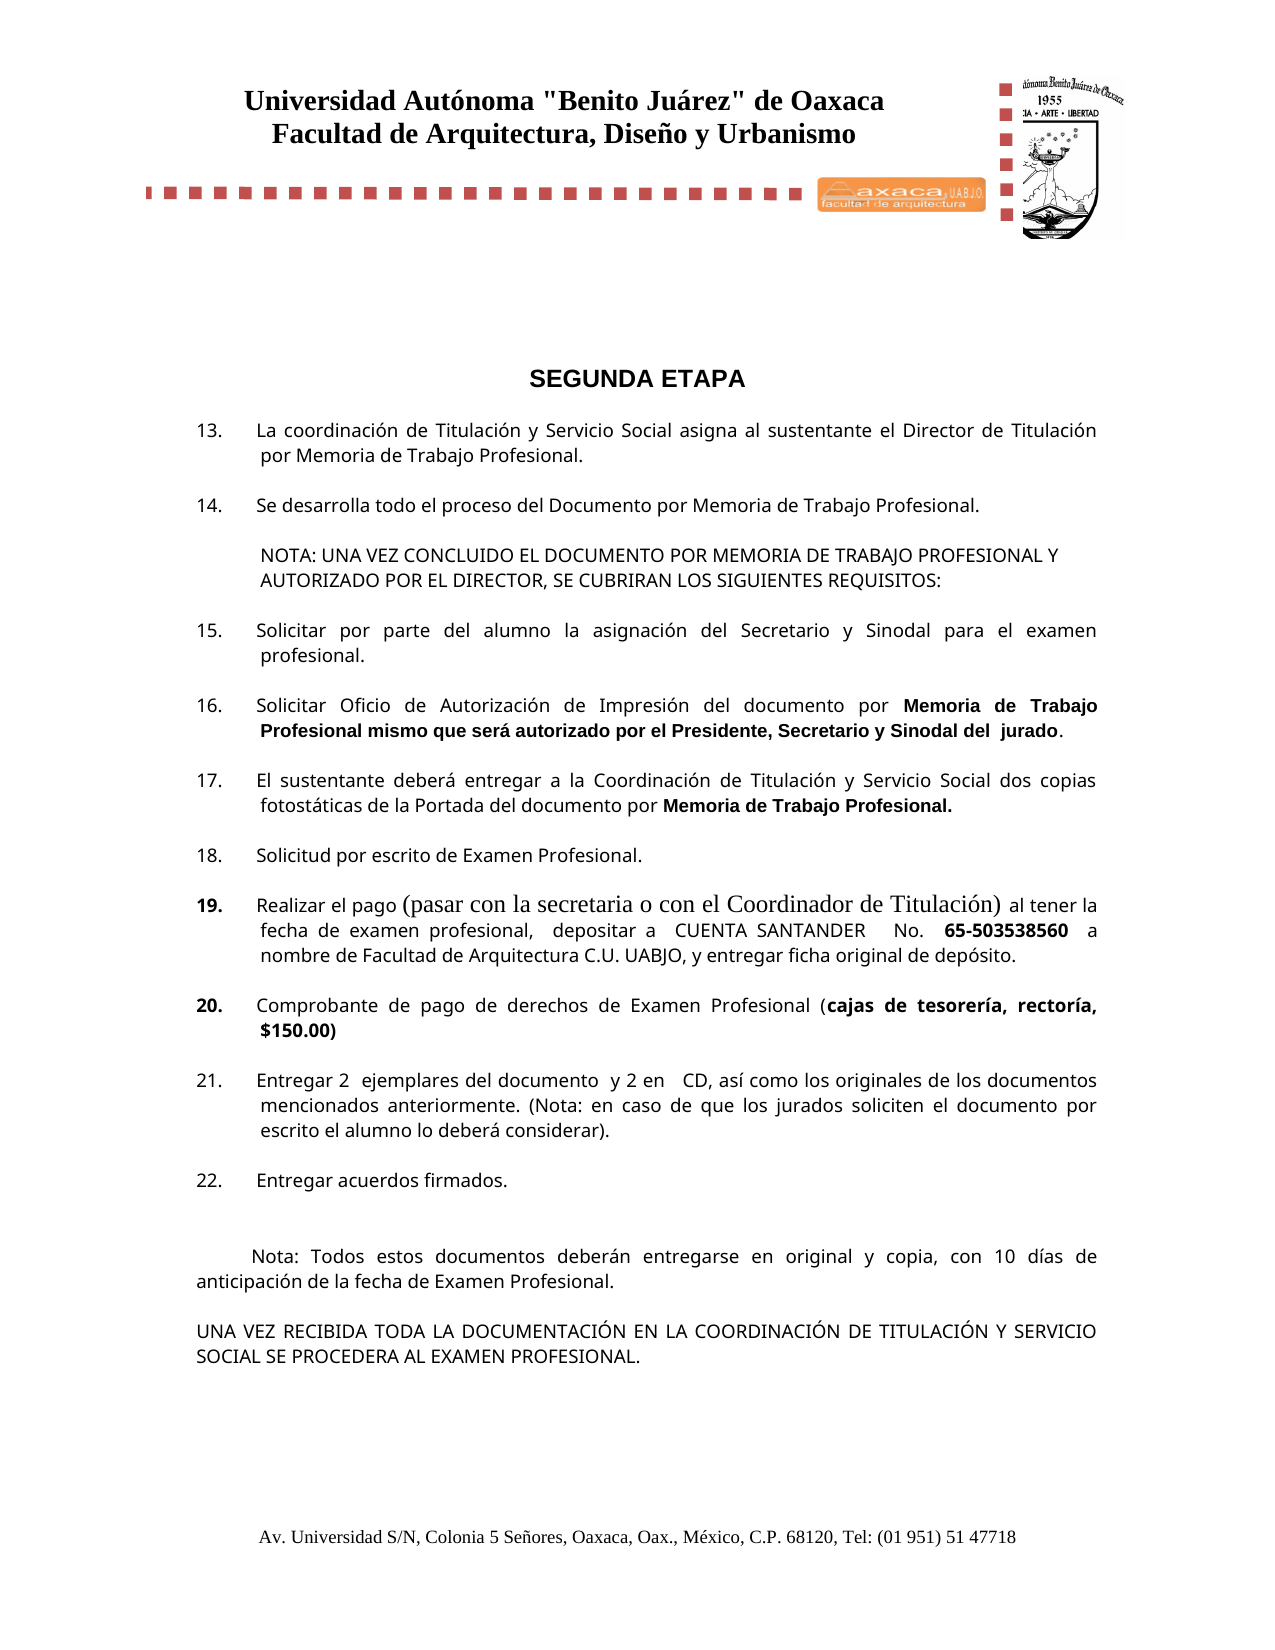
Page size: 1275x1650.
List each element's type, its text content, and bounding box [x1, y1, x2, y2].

text Nota: Todos estos documentos deberán entregarse en original y copia, con 10 días de anticipación de la fecha de Examen Profesional. [196, 1243, 1098, 1293]
list Solicitar Oficio de Autorización de Impresión del documento por Memoria de Trabajo Profesional mismo que será autorizado por el Presidente, Secretario y Sinodal del jurado. [196, 692, 1098, 742]
list Comprobante de pago de derechos de Examen Profesional (cajas de tesorería, rectoría, $150.00) [196, 992, 1098, 1042]
list NOTA: UNA VEZ CONCLUIDO EL DOCUMENTO POR MEMORIA DE TRABAJO PROFESIONAL Y AUTORIZADO POR EL DIRECTOR, SE CUBRIRAN LOS SIGUIENTES REQUISITOS: [260, 542, 1098, 592]
list Entregar 2 ejemplares del documento y 2 en CD, así como los originales de los documentos mencionados anteriormente. (Nota: en caso de que los jurados soliciten el documento por escrito el alumno lo deberá considerar). [196, 1067, 1098, 1142]
text SEGUNDA ETAPA [177, 367, 1098, 392]
list El sustentante deberá entregar a la Coordinación de Titulación y Servicio Social dos copias fotostáticas de la Portada del documento por Memoria de Trabajo Profesional. [196, 767, 1098, 817]
picture [1023, 75, 1125, 239]
list Realizar el pago (pasar con la secretaria o con el Coordinador de Titulación) al tener la fecha de examen profesional, depositar a CUENTA SANTANDER No. 65-503538560 a nombre de Facultad de Arquitectura C.U. UABJO, y entregar ficha original de depósito. [196, 892, 1098, 967]
list Solicitud por escrito de Examen Profesional. [196, 842, 1098, 867]
list Solicitar por parte del alumno la asignación del Secretario y Sinodal para el examen profesional. [196, 617, 1098, 667]
list Entregar acuerdos firmados. [196, 1167, 1098, 1192]
text UNA VEZ RECIBIDA TODA LA DOCUMENTACIÓN EN LA COORDINACIÓN DE TITULACIÓN Y SERVICIO SOCIAL SE PROCEDERA AL EXAMEN PROFESIONAL. [196, 1318, 1098, 1368]
list La coordinación de Titulación y Servicio Social asigna al sustentante el Director de Titulación por Memoria de Trabajo Profesional. [196, 417, 1098, 467]
picture [818, 178, 985, 211]
list Se desarrolla todo el proceso del Documento por Memoria de Trabajo Profesional. [196, 492, 1098, 517]
